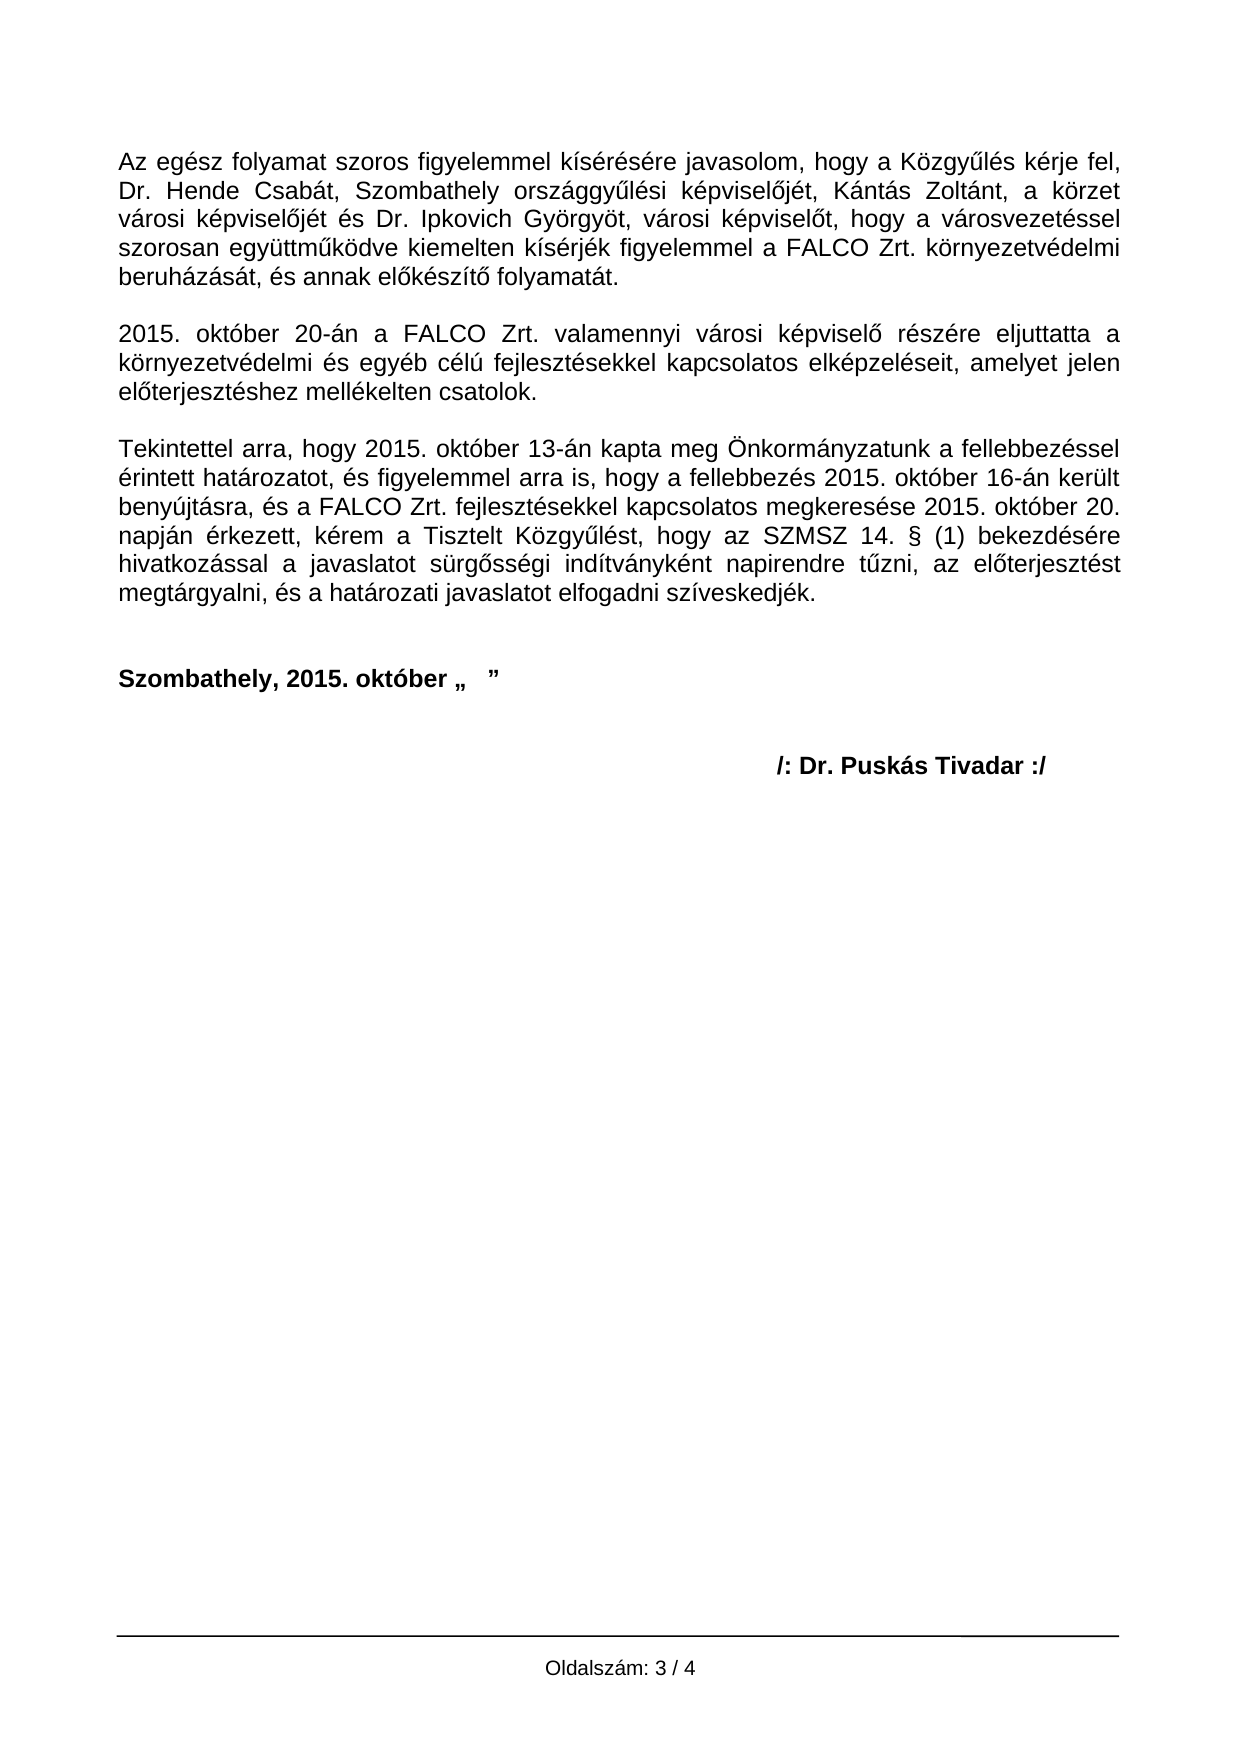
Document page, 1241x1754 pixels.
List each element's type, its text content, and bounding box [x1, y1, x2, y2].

text Tekintettel arra, hogy 2015. október 13-án kapta meg Önkormányzatunk a fellebbezéssel érintett határozatot, és figyelemmel arra is, hogy a fellebbezés 2015. október 16-án került benyújtásra, és a FALCO Zrt. fejlesztésekkel kapcsolatos megkeresése 2015. október 20. napján érkezett, kérem a Tisztelt Közgyűlést, hogy az SZMSZ 14. § (1) bekezdésére hivatkozással a javaslatot sürgősségi indítványként napirendre tűzni, az előterjesztést megtárgyalni, és a határozati javaslatot elfogadni szíveskedjék. [118, 434, 1122, 607]
text Az egész folyamat szoros figyelemmel kísérésére javasolom, hogy a Közgyűlés kérje fel, Dr. Hende Csabát, Szombathely országgyűlési képviselőjét, Kántás Zoltánt, a körzet városi képviselőjét és Dr. Ipkovich Györgyöt, városi képviselőt, hogy a városvezetéssel szorosan együttműködve kiemelten kísérjék figyelemmel a FALCO Zrt. környezetvédelmi beruházását, és annak előkészítő folyamatát. [118, 147, 1122, 291]
text /: Dr. Puskás Tivadar :/ [118, 751, 1122, 779]
text Szombathely, 2015. október „ ” [43, 664, 1122, 693]
text 2015. október 20-án a FALCO Zrt. valamennyi városi képviselő részére eljuttatta a környezetvédelmi és egyéb célú fejlesztésekkel kapcsolatos elképzeléseit, amelyet jelen előterjesztéshez mellékelten csatolok. [118, 319, 1122, 406]
